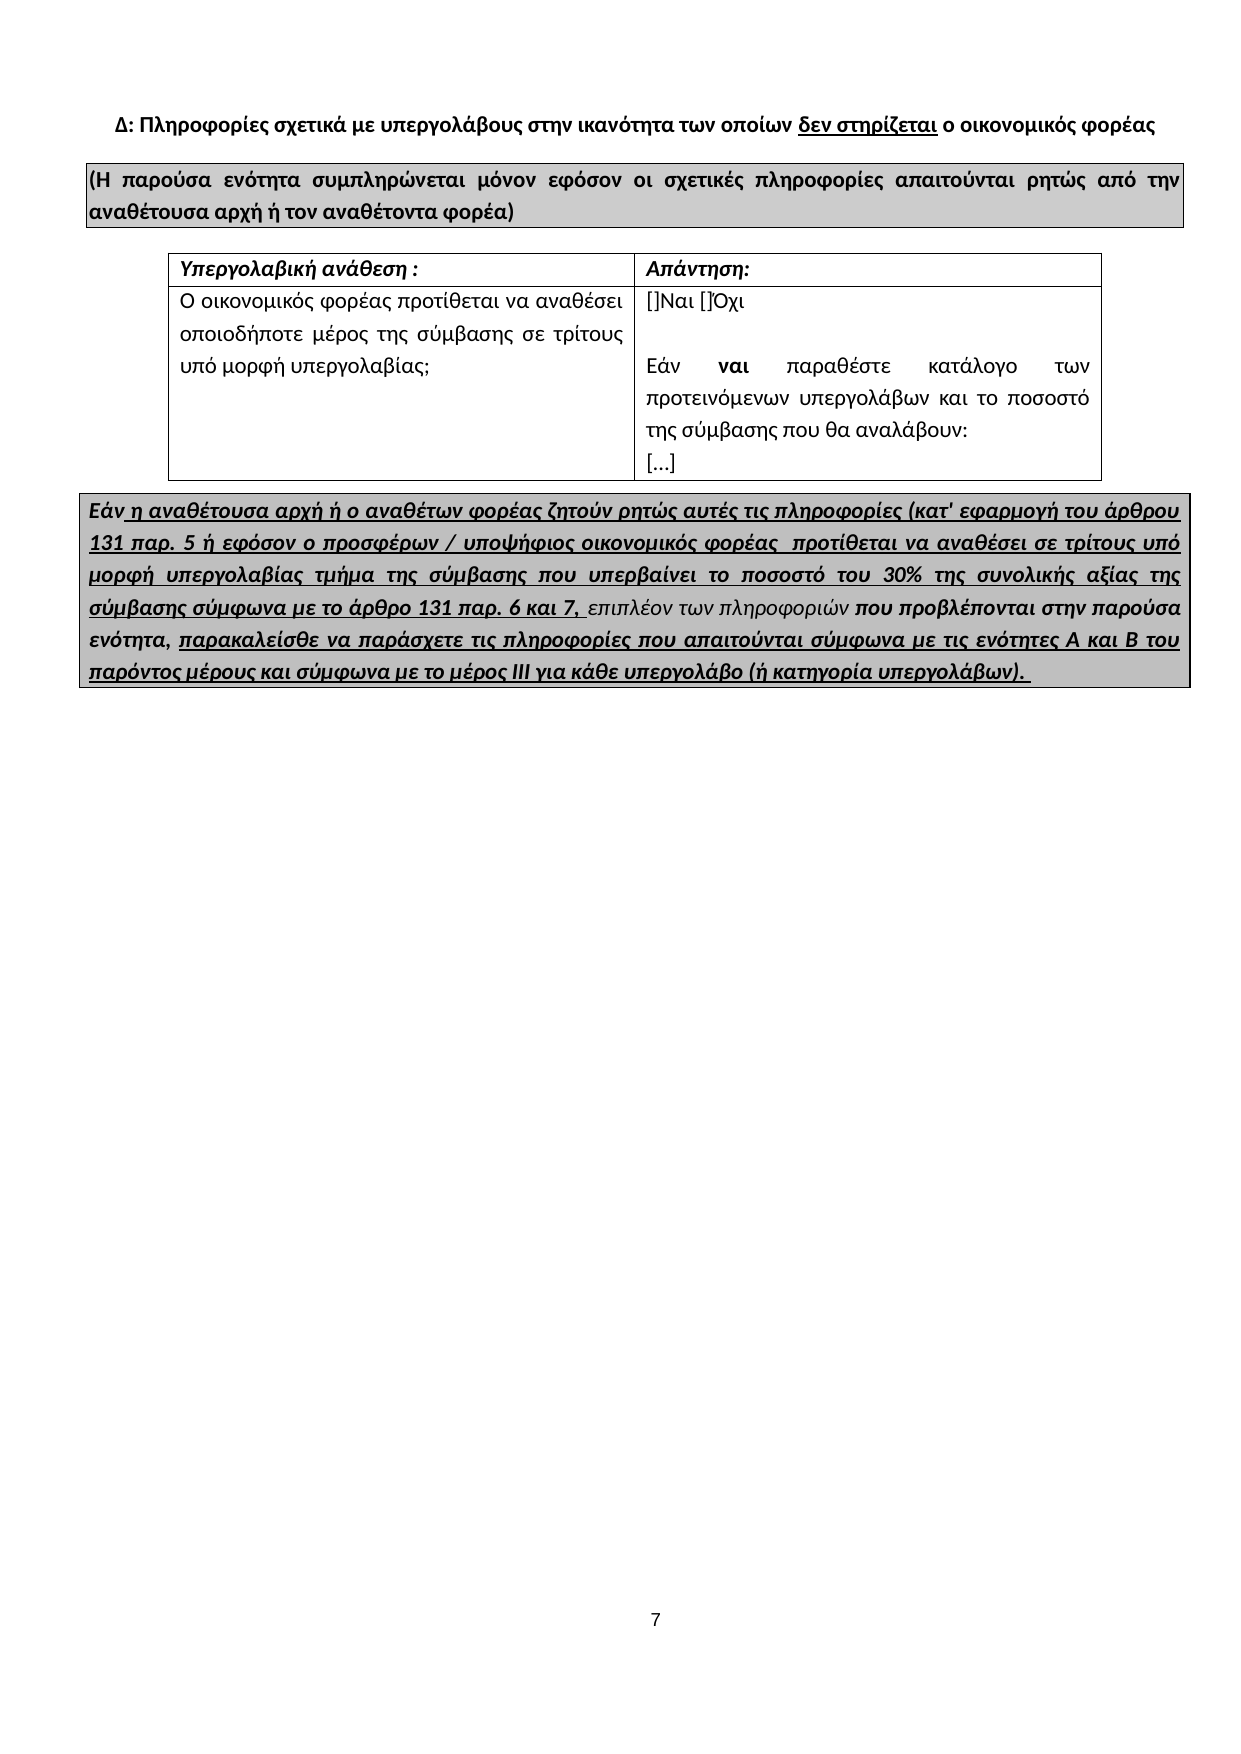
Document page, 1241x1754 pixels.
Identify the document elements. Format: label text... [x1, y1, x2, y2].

text (Η παρούσα ενότητα συμπληρώνεται μόνον εφόσον οι σχετικές πληροφορίες απαιτούνται ρητώς από την αναθέτουσα αρχή ή τον αναθέτοντα φορέα) [87, 164, 1183, 227]
title Εάν η αναθέτουσα αρχή ή ο αναθέτων φορέας ζητούν ρητώς αυτές τις πληροφορίες (κατ' εφαρμογή του άρθρου 131 παρ. 5 ή εφόσον ο προσφέρων / υποψήφιος οικονομικός φορέας προτίθεται να αναθέσει σε τρίτους υπό μορφή υπεργολαβίας τμήμα της σύμβασης που υπερβαίνει το ποσοστό του 30% της συνολικής αξίας της σύμβασης σύμφωνα με το άρθρο 131 παρ. 6 και 7, επιπλέον των πληροφοριών που προβλέπονται στην παρούσα ενότητα, παρακαλείσθε να παράσχετε τις πληροφορίες που απαιτούνται σύμφωνα με τις ενότητες Α και Β του παρόντος μέρους και σύμφωνα με το μέρος ΙΙΙ για κάθε υπεργολάβο (ή κατηγορία υπεργολάβων). [80, 494, 1189, 687]
table_header Υπεργολαβική ανάθεση : [169, 254, 634, 286]
table_cell Ο οικονομικός φορέας προτίθεται να αναθέσει οποιοδήποτε μέρος της σύμβασης σε τρίτους υπό μορφή υπεργολαβίας; [169, 287, 634, 479]
table_cell []Ναι []Όχι Εάν ναι παραθέστε κατάλογο των προτεινόμενων υπεργολάβων και το ποσοστό της σύμβασης που θα αναλάβουν: […] [635, 287, 1101, 479]
text Δ: Πληροφορίες σχετικά με υπεργολάβους στην ικανότητα των οποίων δεν στηρίζεται ο οικονομικός φορέας [89, 110, 1181, 138]
table_header Απάντηση: [635, 254, 1101, 286]
